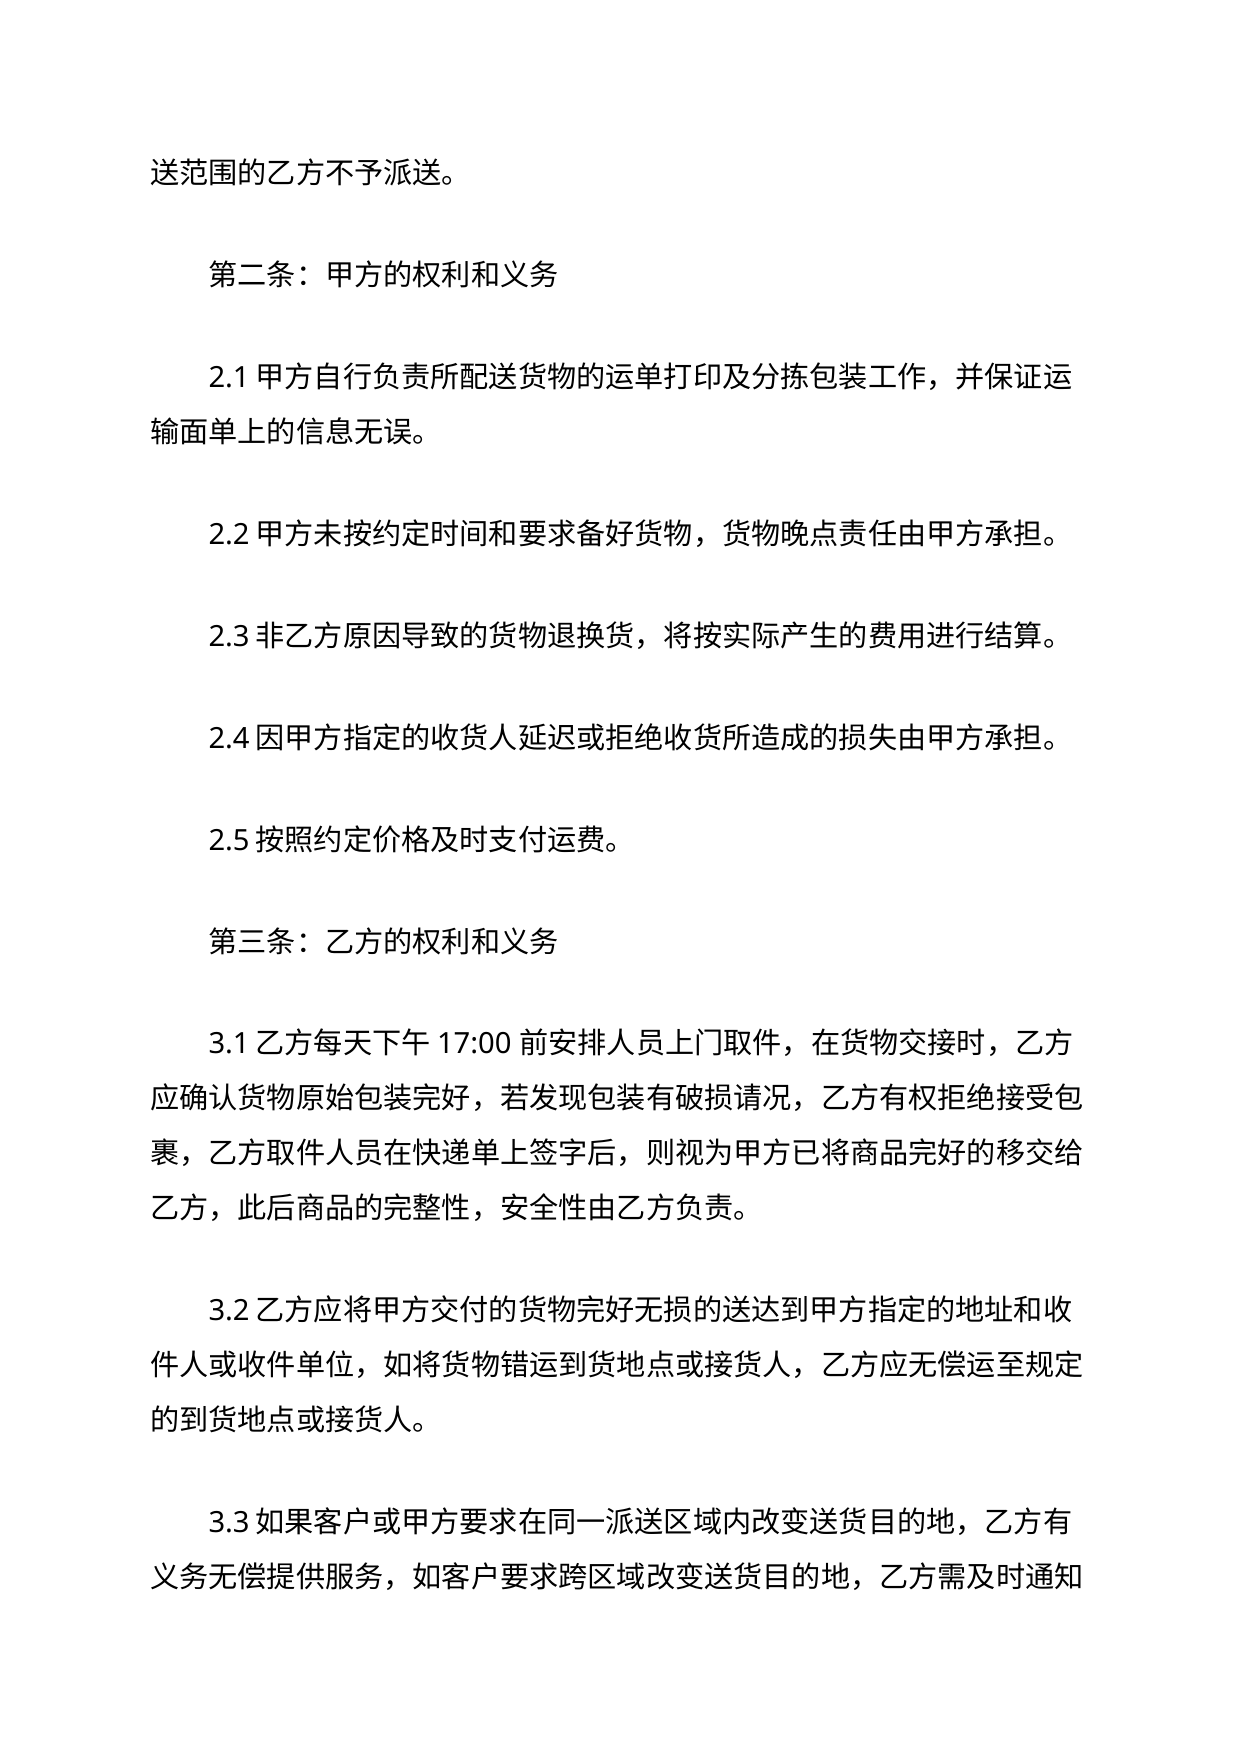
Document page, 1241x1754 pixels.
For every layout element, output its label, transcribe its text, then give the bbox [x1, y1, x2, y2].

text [150, 150, 1090, 192]
text 2.5按照约定价格及时支付运费。 [150, 816, 1090, 859]
text 第二条：甲方的权利和义务 [150, 252, 1090, 294]
text 第三条：乙方的权利和义务 [150, 918, 1090, 961]
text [150, 1498, 1090, 1596]
text 3.2乙方应将甲方交付的货物完好无损的送达到甲方指定的地址和收件人或收件单位，如将货物错运到货地点或接货人，乙方应无偿运至规定的到货地点或接货人。 [150, 1287, 1090, 1439]
text 2.4因甲方指定的收货人延迟或拒绝收货所造成的损失由甲方承担。 [150, 714, 1090, 757]
text 2.2甲方未按约定时间和要求备好货物，货物晚点责任由甲方承担。 [150, 510, 1090, 553]
text 2.3非乙方原因导致的货物退换货，将按实际产生的费用进行结算。 [150, 612, 1090, 655]
text 2.1甲方自行负责所配送货物的运单打印及分拣包装工作，并保证运输面单上的信息无误。 [150, 353, 1090, 451]
text 3.1乙方每天下午 17:00 前安排人员上门取件，在货物交接时，乙方应确认货物原始包装完好，若发现包装有破损请况，乙方有权拒绝接受包裹，乙方取件人员在快递单上签字后，则视为甲方已将商品完好的移交给乙方，此后商品的完整性，安全性由乙方负责。 [150, 1020, 1090, 1227]
